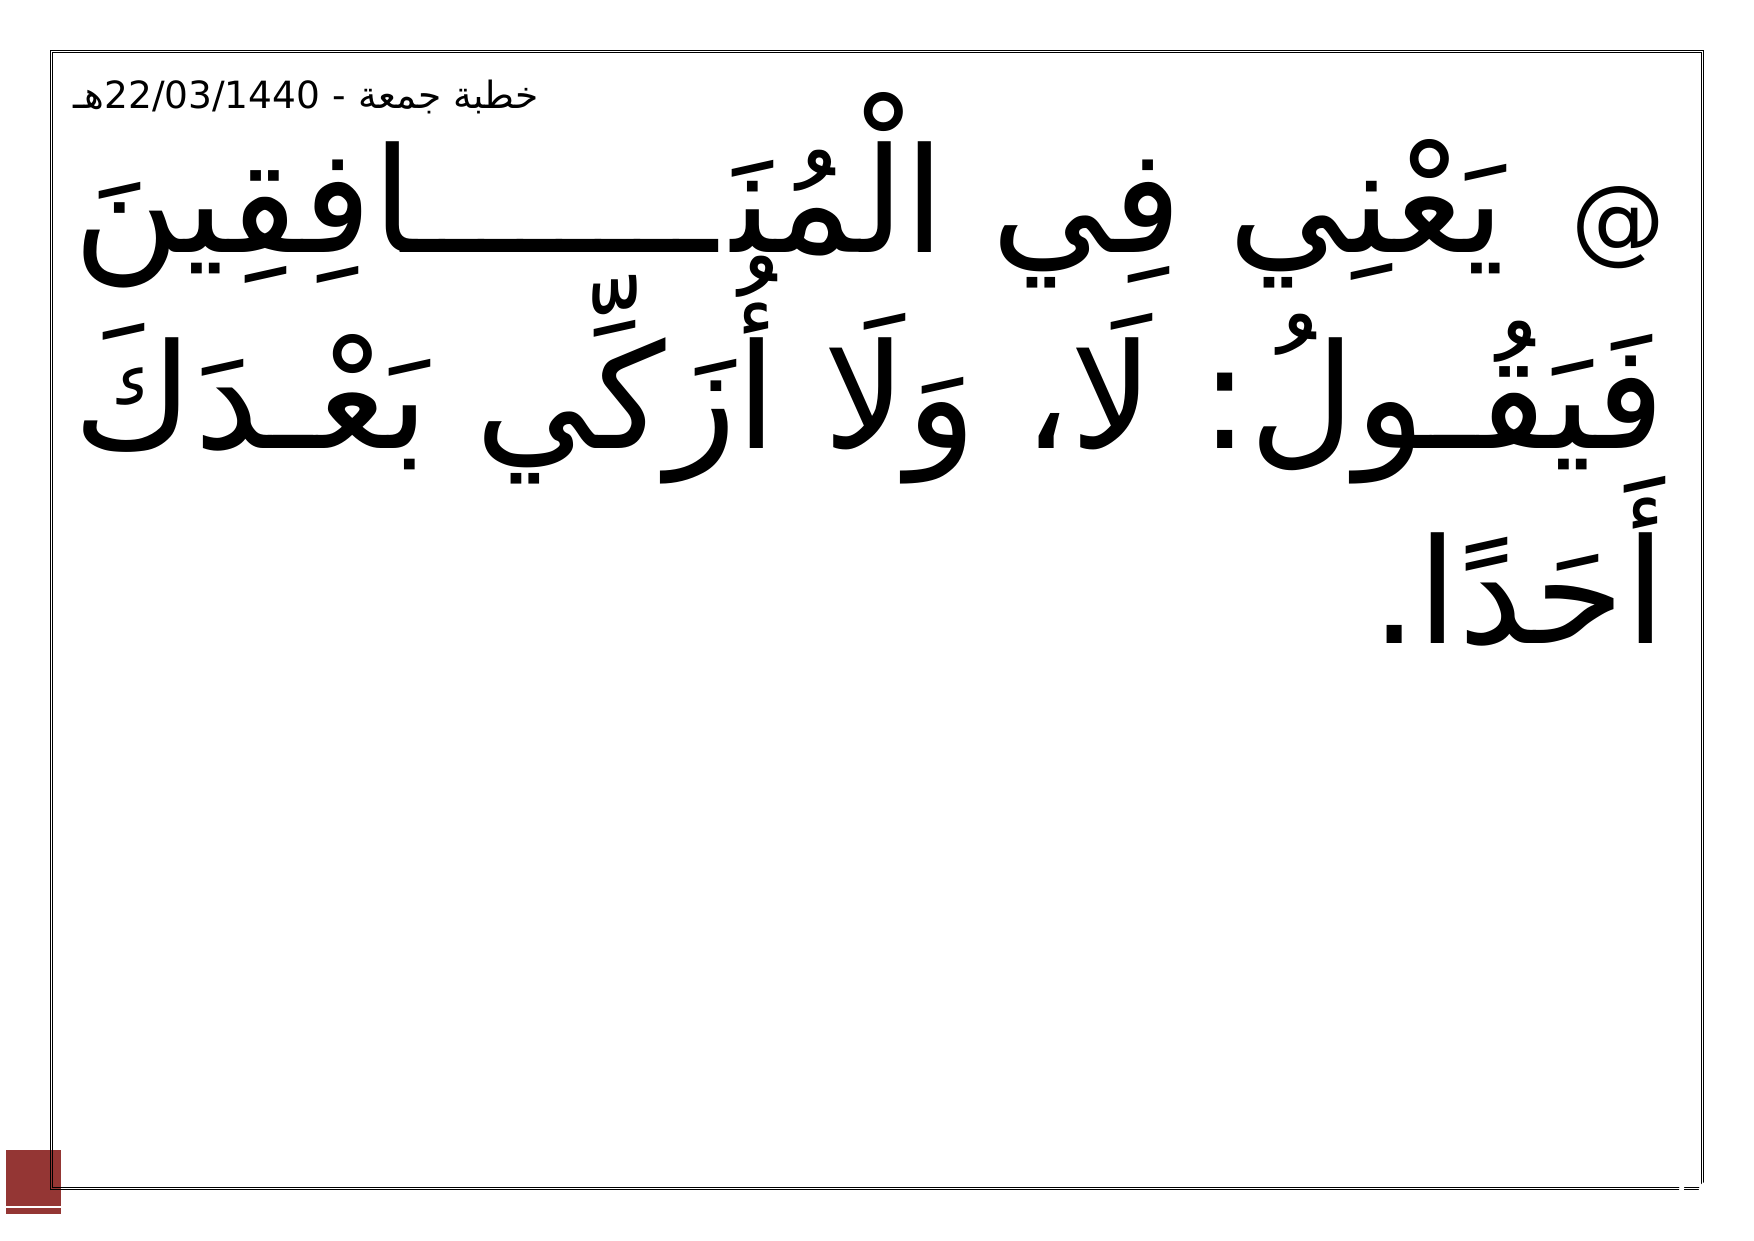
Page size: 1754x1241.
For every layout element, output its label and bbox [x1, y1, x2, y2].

text [74, 117, 1665, 678]
